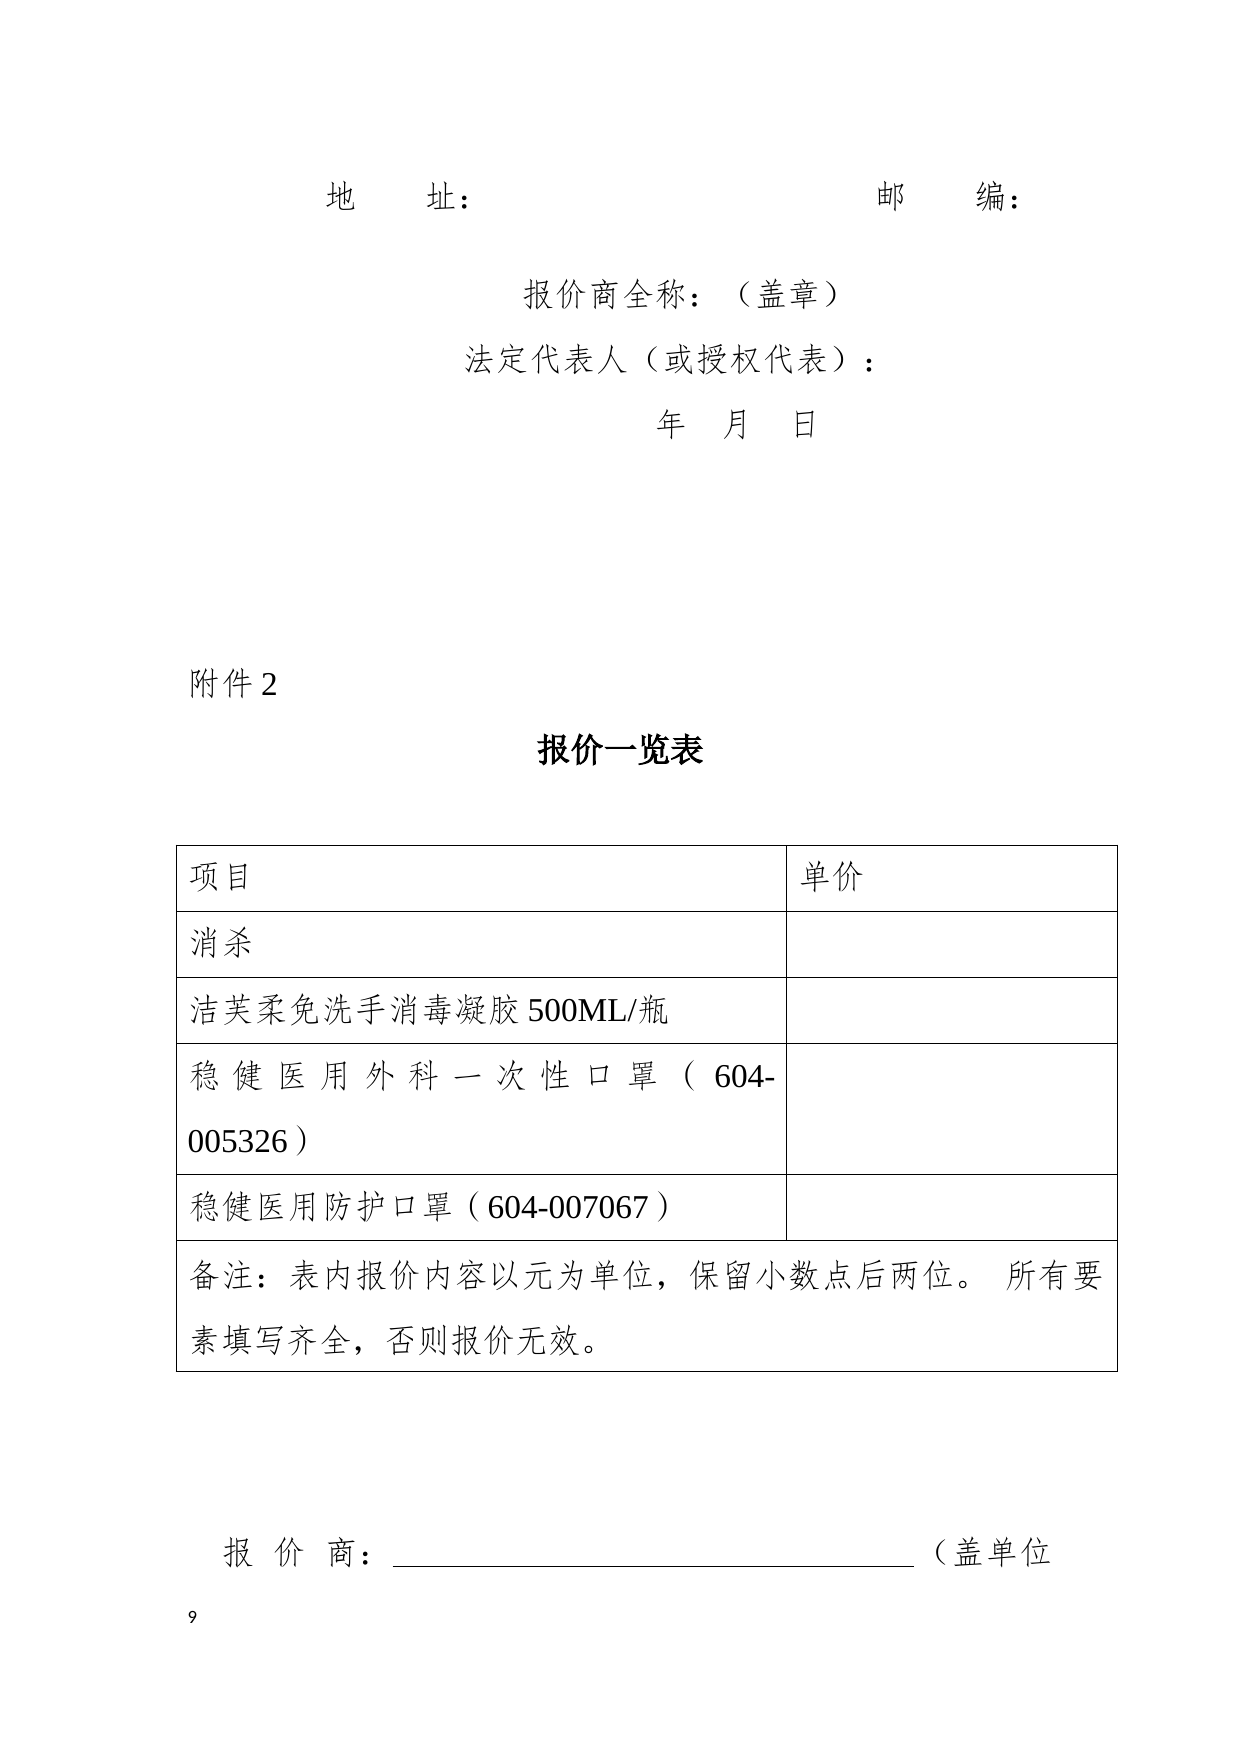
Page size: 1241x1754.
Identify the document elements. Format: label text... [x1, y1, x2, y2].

text 附件2 [187, 649, 1053, 714]
table_header 项目 [177, 846, 786, 911]
text 报价商全称：（盖章） [187, 259, 1053, 324]
table_cell 稳健医用外科一次性口罩（604-005326） [177, 1044, 786, 1174]
text 报价一览表 [187, 714, 1053, 779]
text 年 月 日 [187, 389, 1053, 454]
table_cell [787, 1175, 1117, 1240]
table_header 单价 [787, 846, 1117, 911]
table_cell [787, 912, 1117, 977]
text 地 址： 邮 编： [187, 162, 1053, 227]
table_cell 备注：表内报价内容以元为单位，保留小数点后两位。 所有要素填写齐全，否则报价无效。 [177, 1241, 1117, 1371]
table_cell 洁芙柔免洗手消毒凝胶500ML/瓶 [177, 978, 786, 1043]
table_cell 消杀 [177, 912, 786, 977]
text 法定代表人（或授权代表）： [187, 324, 1053, 389]
table_cell 稳健医用防护口罩（604-007067） [177, 1175, 786, 1240]
text 报 价 商： （盖单位章） [187, 1518, 1053, 1576]
table_cell [787, 1044, 1117, 1174]
table_cell [787, 978, 1117, 1043]
